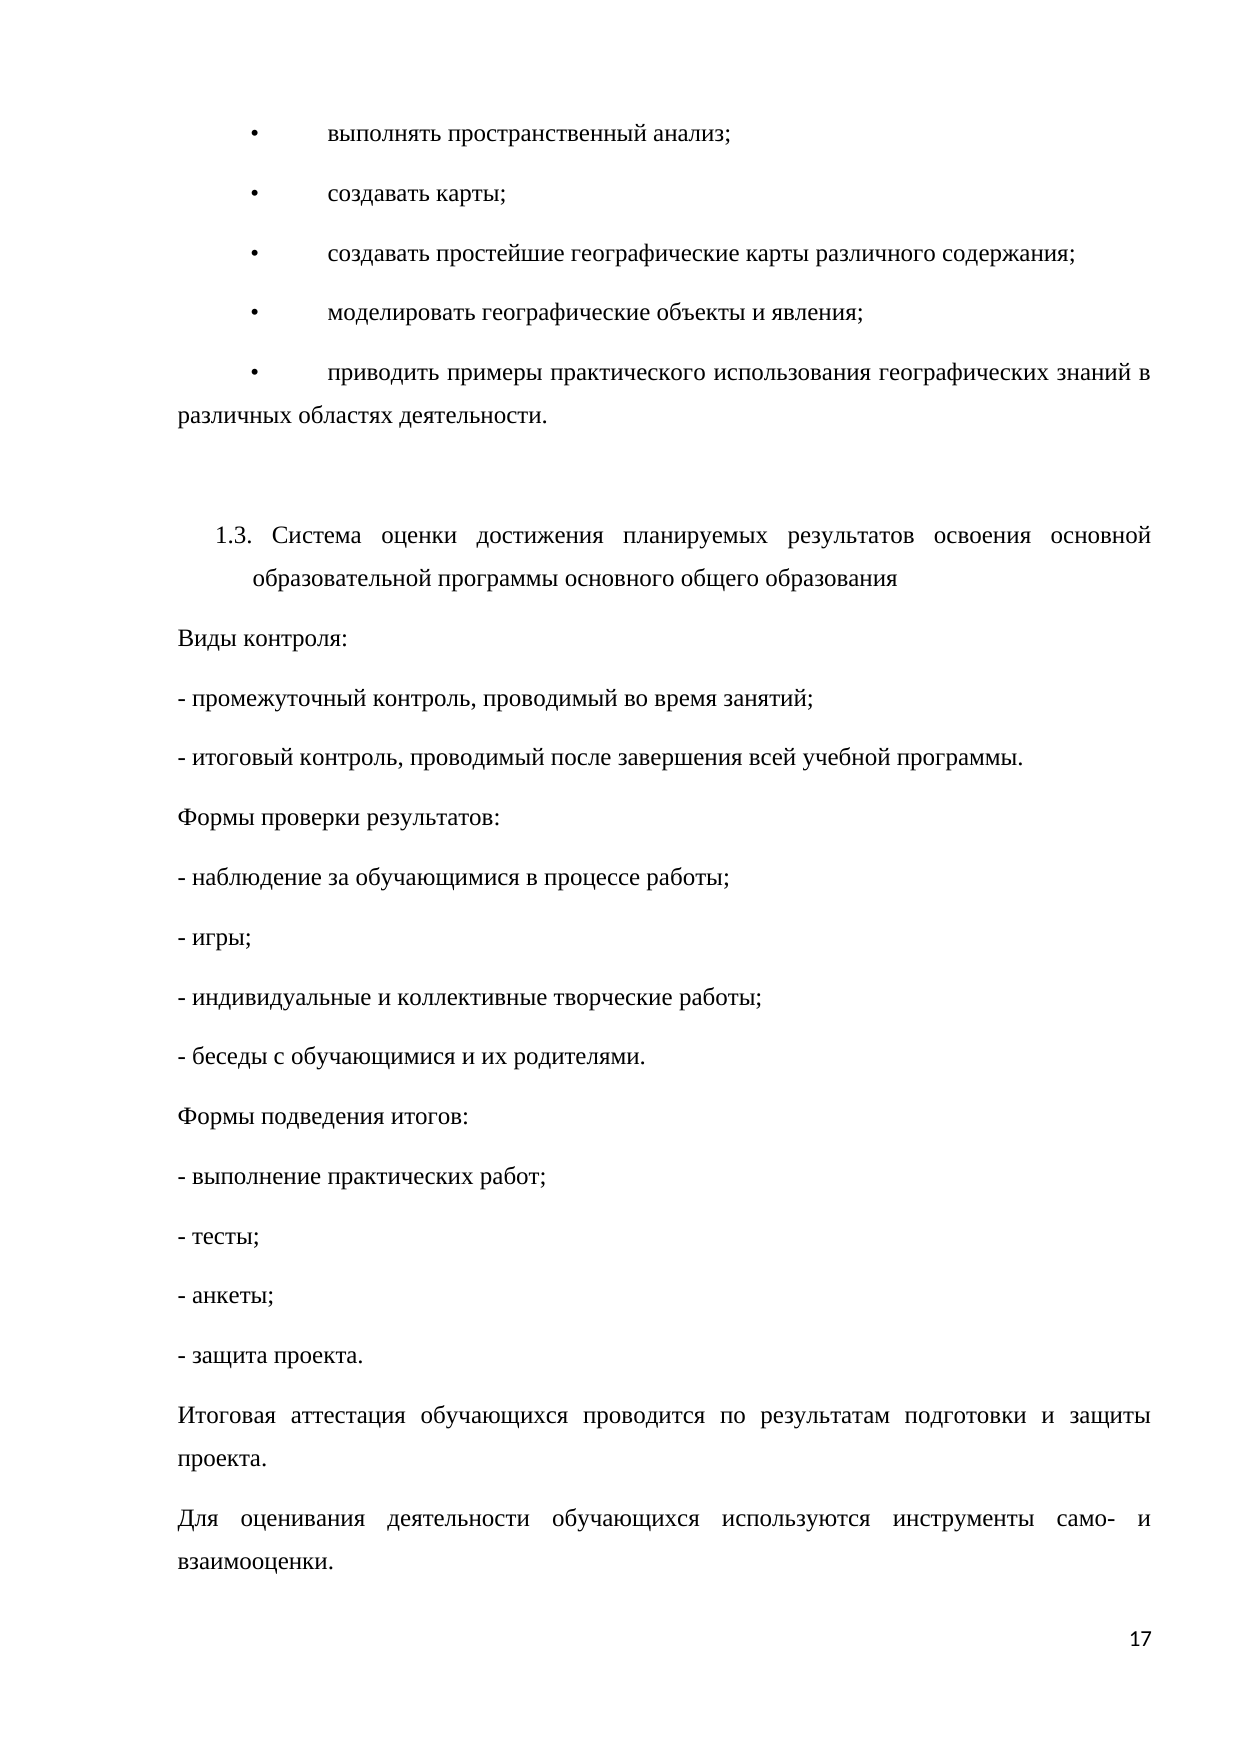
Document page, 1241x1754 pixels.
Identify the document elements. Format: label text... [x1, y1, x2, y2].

text - защита проекта. [177, 1340, 1152, 1369]
text - анкеты; [177, 1281, 1152, 1309]
text • создавать карты; [177, 178, 1152, 207]
text - беседы с обучающимися и их родителями. [177, 1041, 1152, 1070]
text - игры; [177, 922, 1152, 951]
text Формы проверки результатов: [177, 802, 1152, 831]
text - индивидуальные и коллективные творческие работы; [177, 982, 1152, 1010]
text Для оценивания деятельности обучающихся используются инструменты само- и взаимооценки. [177, 1503, 1152, 1575]
text - выполнение практических работ; [177, 1161, 1152, 1190]
text Итоговая аттестация обучающихся проводится по результатам подготовки и защиты проекта. [177, 1400, 1152, 1472]
text • приводить примеры практического использования географических знаний в различных областях деятельности. [177, 357, 1152, 429]
text - промежуточный контроль, проводимый во время занятий; [177, 683, 1152, 711]
text • выполнять пространственный анализ; [177, 118, 1152, 147]
text - тесты; [177, 1221, 1152, 1249]
text Формы подведения итогов: [177, 1101, 1152, 1130]
text 1.3. Система оценки достижения планируемых результатов освоения основной образовательной программы основного общего образования [215, 520, 1152, 592]
text • создавать простейшие географические карты различного содержания; [177, 238, 1152, 266]
text Виды контроля: [177, 623, 1152, 652]
text - итоговый контроль, проводимый после завершения всей учебной программы. [177, 742, 1152, 771]
text • моделировать географические объекты и явления; [177, 297, 1152, 326]
text - наблюдение за обучающимися в процессе работы; [177, 862, 1152, 891]
